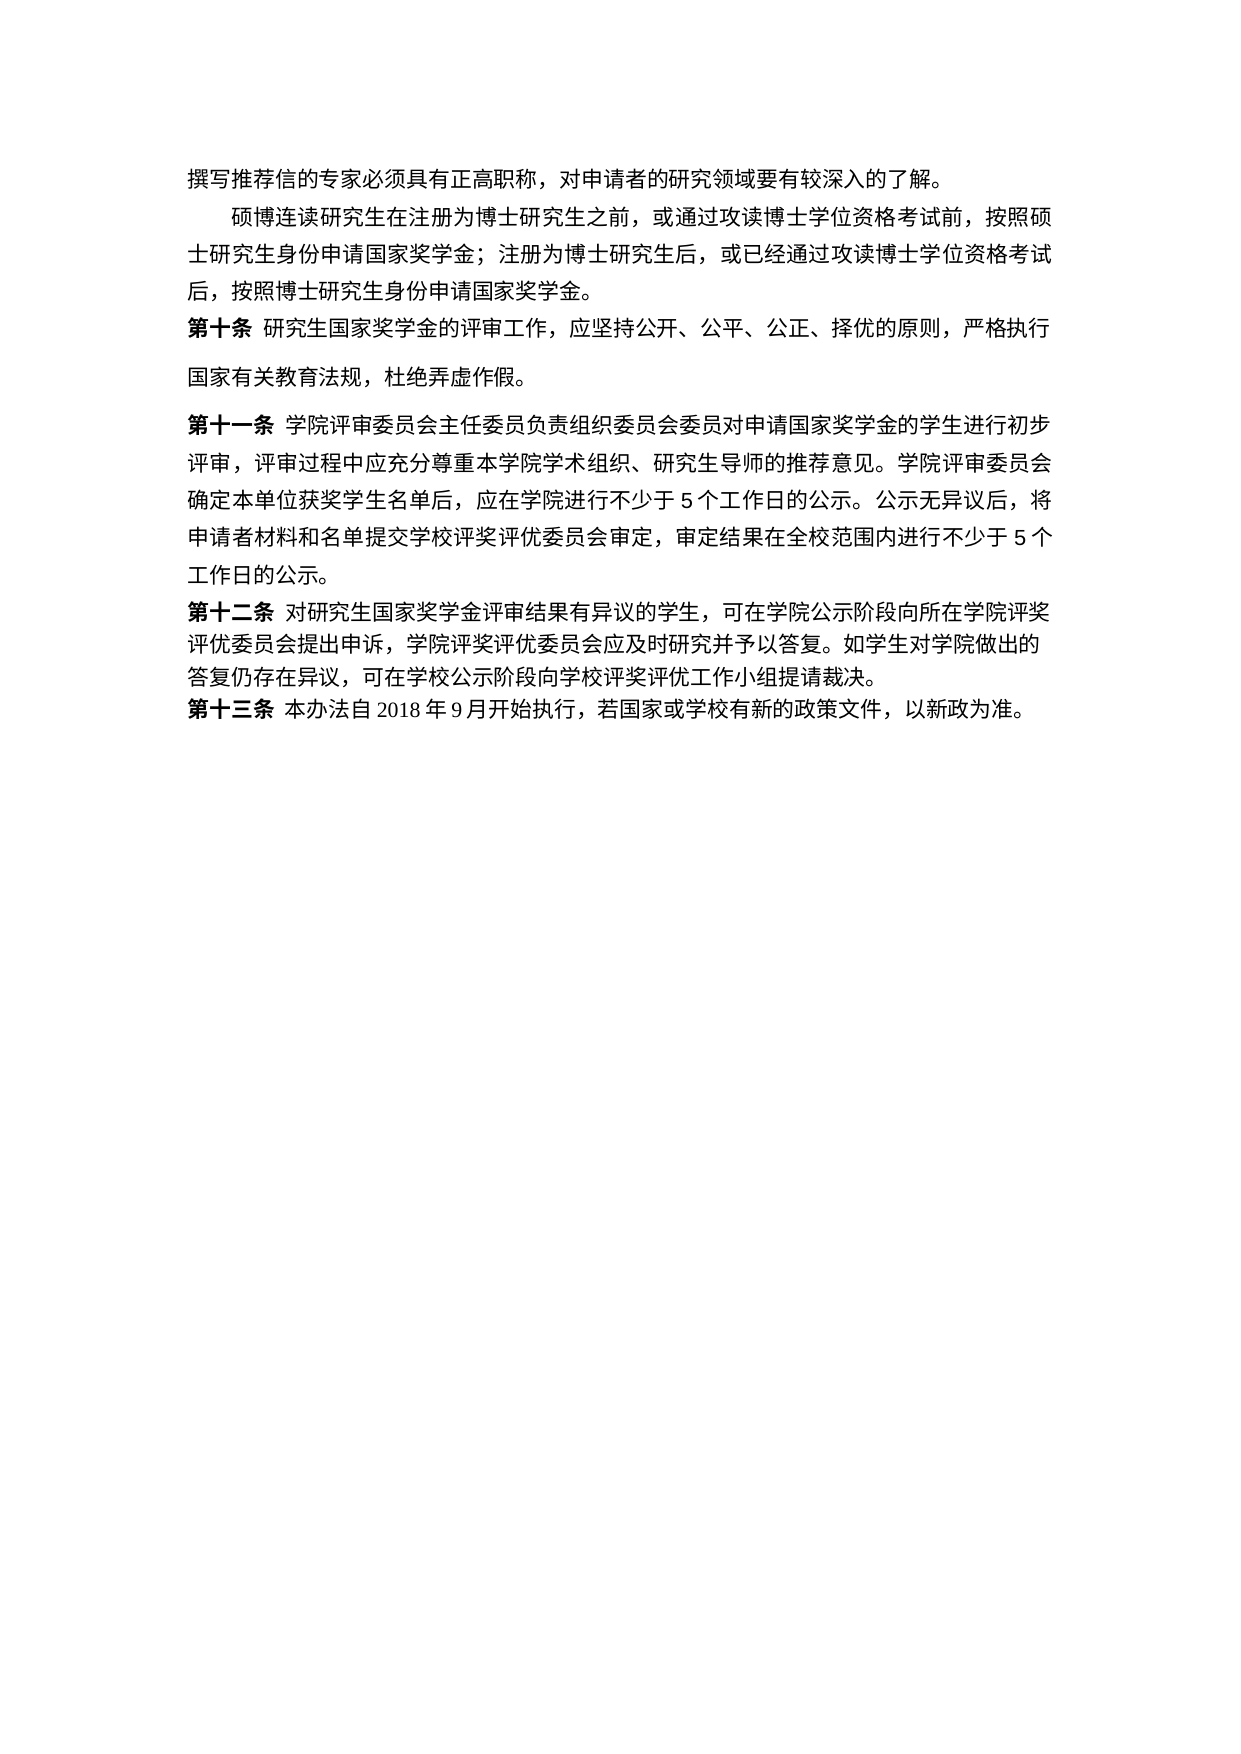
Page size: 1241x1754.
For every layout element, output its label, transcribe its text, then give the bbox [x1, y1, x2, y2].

text 第十三条 本办法自2018年9月开始执行，若国家或学校有新的政策文件，以新政为准。 [187, 692, 1053, 724]
text 第十条 研究生国家奖学金的评审工作，应坚持公开、公平、公正、择优的原则，严格执行国家有关教育法规，杜绝弄虚作假。 [187, 311, 1053, 392]
text 硕博连读研究生在注册为博士研究生之前，或通过攻读博士学位资格考试前，按照硕士研究生身份申请国家奖学金；注册为博士研究生后，或已经通过攻读博士学位资格考试后，按照博士研究生身份申请国家奖学金。 [187, 199, 1053, 306]
text 第十一条 学院评审委员会主任委员负责组织委员会委员对申请国家奖学金的学生进行初步评审，评审过程中应充分尊重本学院学术组织、研究生导师的推荐意见。学院评审委员会确定本单位获奖学生名单后，应在学院进行不少于5个工作日的公示。公示无异议后，将申请者材料和名单提交学校评奖评优委员会审定，审定结果在全校范围内进行不少于5个工作日的公示。 [187, 408, 1053, 590]
text 第十二条 对研究生国家奖学金评审结果有异议的学生，可在学院公示阶段向所在学院评奖评优委员会提出申诉，学院评奖评优委员会应及时研究并予以答复。如学生对学院做出的答复仍存在异议，可在学校公示阶段向学校评奖评优工作小组提请裁决。 [187, 594, 1053, 692]
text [187, 162, 1053, 194]
